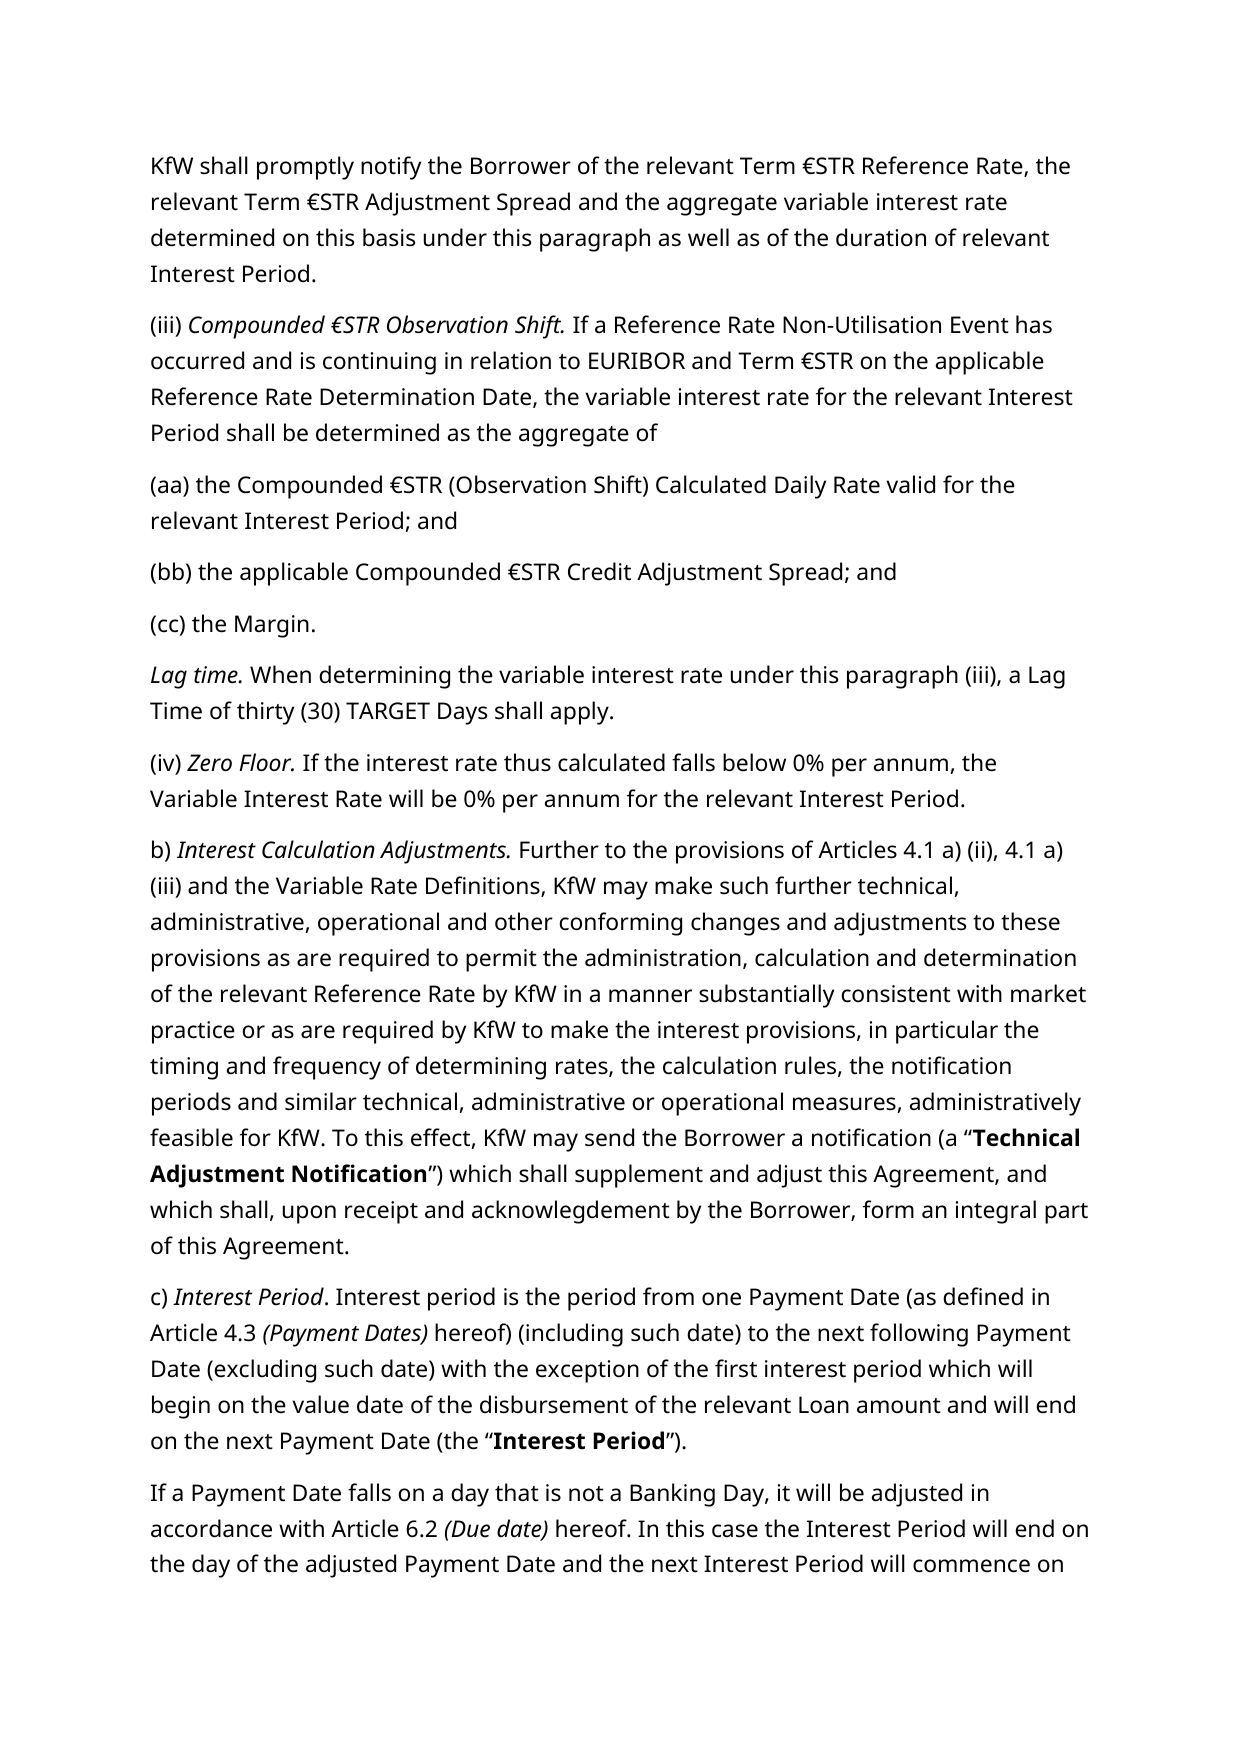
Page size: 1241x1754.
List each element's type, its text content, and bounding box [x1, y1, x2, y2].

text (cc) the Margin. [150, 608, 1090, 639]
text (aa) the Compounded €STR (Observation Shift) Calculated Daily Rate valid for the relevant Interest Period; and [150, 469, 1090, 536]
text (iii) Compounded €STR Observation Shift. If a Reference Rate Non-Utilisation Event has occurred and is continuing in relation to EURIBOR and Term €STR on the applicable Reference Rate Determination Date, the variable interest rate for the relevant Interest Period shall be determined as the aggregate of [150, 309, 1090, 448]
text (iv) Zero Floor. If the interest rate thus calculated falls below 0% per annum, the Variable Interest Rate will be 0% per annum for the relevant Interest Period. [150, 747, 1090, 814]
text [150, 1477, 1090, 1580]
text (bb) the applicable Compounded €STR Credit Adjustment Spread; and [150, 556, 1090, 587]
text KfW shall promptly notify the Borrower of the relevant Term €STR Reference Rate, the relevant Term €STR Adjustment Spread and the aggregate variable interest rate determined on this basis under this paragraph as well as of the duration of relevant Interest Period. [150, 150, 1090, 289]
text b) Interest Calculation Adjustments. Further to the provisions of Articles 4.1 a) (ii), 4.1 a) (iii) and the Variable Rate Definitions, KfW may make such further technical, administrative, operational and other conforming changes and adjustments to these provisions as are required to permit the administration, calculation and determination of the relevant Reference Rate by KfW in a manner substantially consistent with market practice or as are required by KfW to make the interest provisions, in particular the timing and frequency of determining rates, the calculation rules, the notification periods and similar technical, administrative or operational measures, administratively feasible for KfW. To this effect, KfW may send the Borrower a notification (a “Technical Adjustment Notification”) which shall supplement and adjust this Agreement, and which shall, upon receipt and acknowlegdement by the Borrower, form an integral part of this Agreement. [150, 834, 1090, 1261]
text c) Interest Period. Interest period is the period from one Payment Date (as defined in Article 4.3 (Payment Dates) hereof) (including such date) to the next following Payment Date (excluding such date) with the exception of the first interest period which will begin on the value date of the disbursement of the relevant Loan amount and will end on the next Payment Date (the “Interest Period”). [150, 1281, 1090, 1456]
text Lag time. When determining the variable interest rate under this paragraph (iii), a Lag Time of thirty (30) TARGET Days shall apply. [150, 659, 1090, 727]
